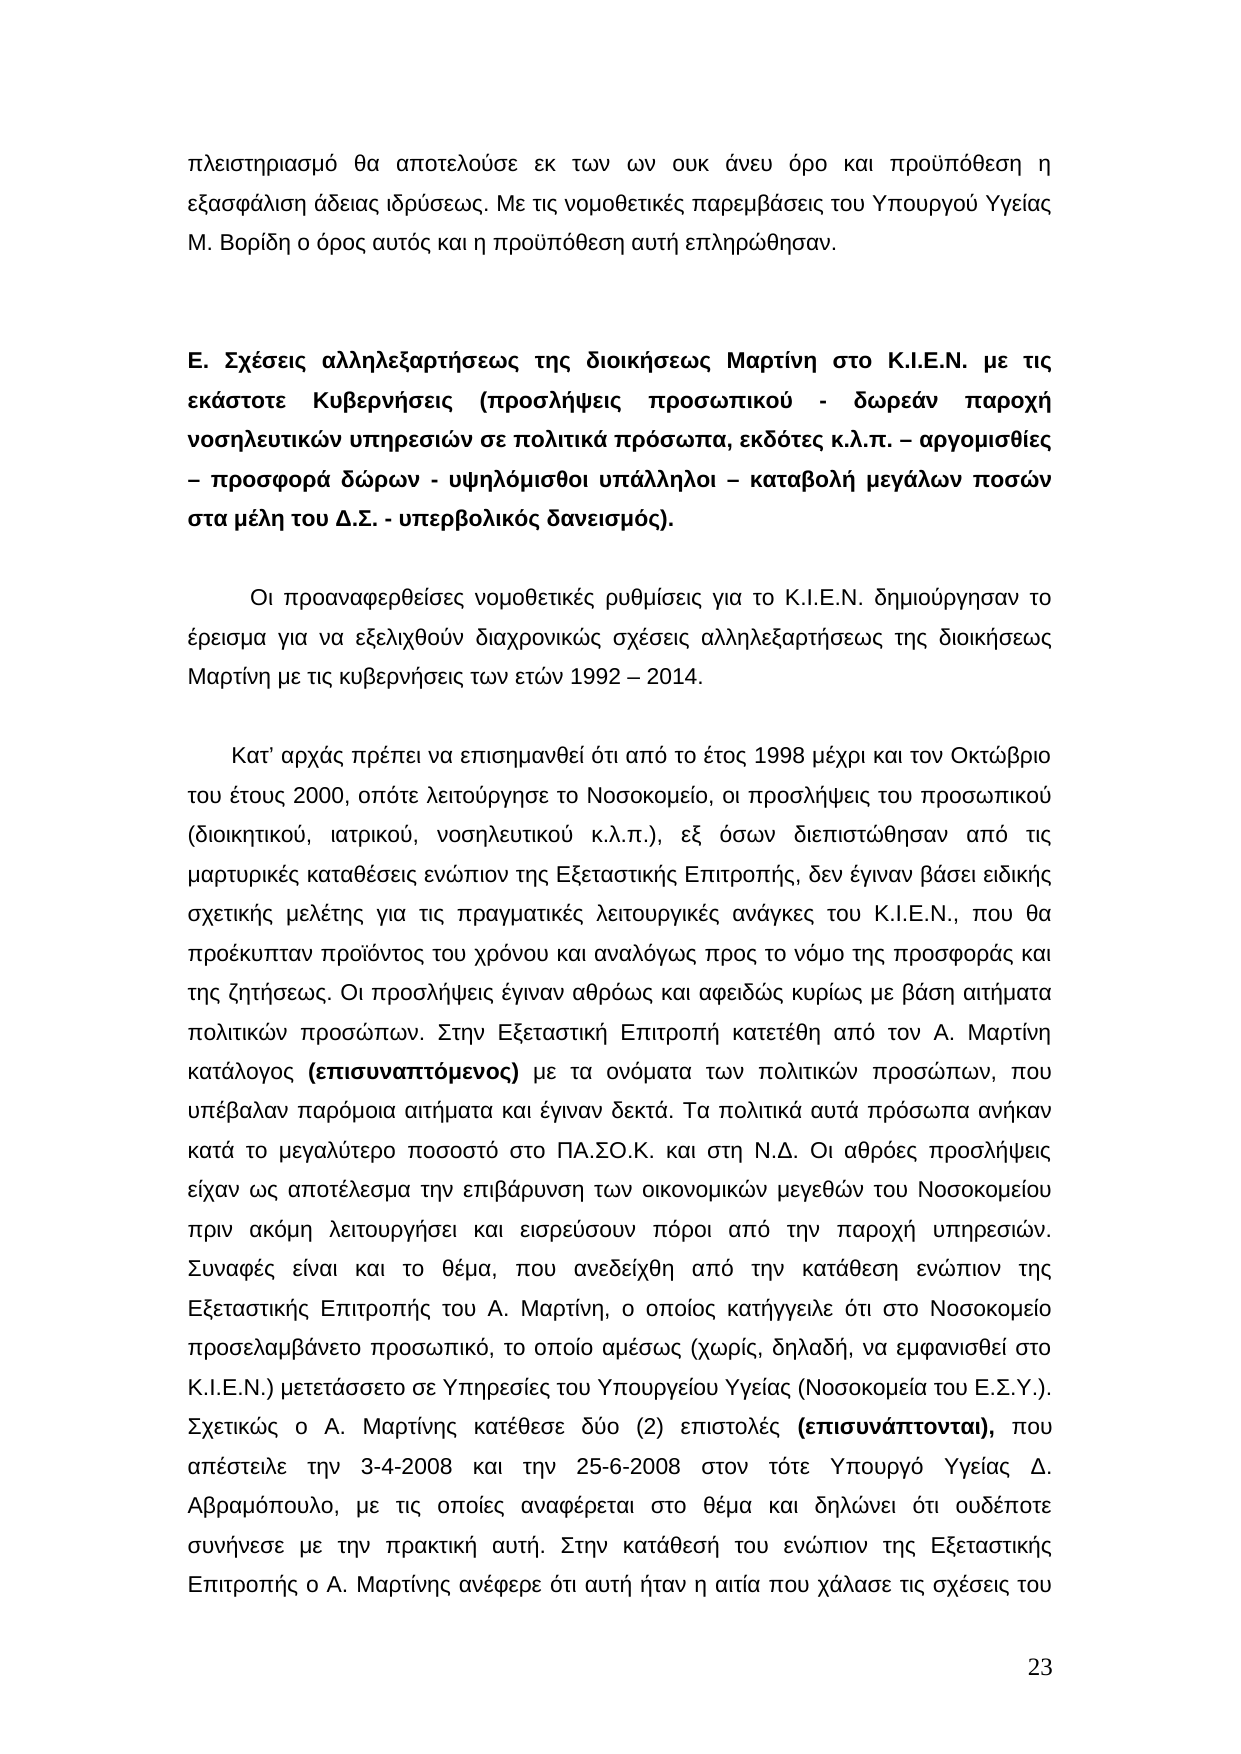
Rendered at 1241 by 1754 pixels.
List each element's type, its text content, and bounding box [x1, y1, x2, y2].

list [187, 150, 1053, 255]
list Οι προαναφερθείσες νομοθετικές ρυθμίσεις για το Κ.Ι.Ε.Ν. δημιούργησαν το έρεισμα για να εξελιχθούν διαχρονικώς σχέσεις αλληλεξαρτήσεως της διοικήσεως Μαρτίνη με τις κυβερνήσεις των ετών 1992 – 2014. [187, 584, 1053, 689]
list Ε. Σχέσεις αλληλεξαρτήσεως της διοικήσεως Μαρτίνη στο Κ.Ι.Ε.Ν. με τις εκάστοτε Κυβερνήσεις (προσλήψεις προσωπικού - δωρεάν παροχή νοσηλευτικών υπηρεσιών σε πολιτικά πρόσωπα, εκδότες κ.λ.π. – αργομισθίες – προσφορά δώρων - υψηλόμισθοι υπάλληλοι – καταβολή μεγάλων ποσών στα μέλη του Δ.Σ. - υπερβολικός δανεισμός). [187, 347, 1053, 532]
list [187, 742, 1053, 1598]
